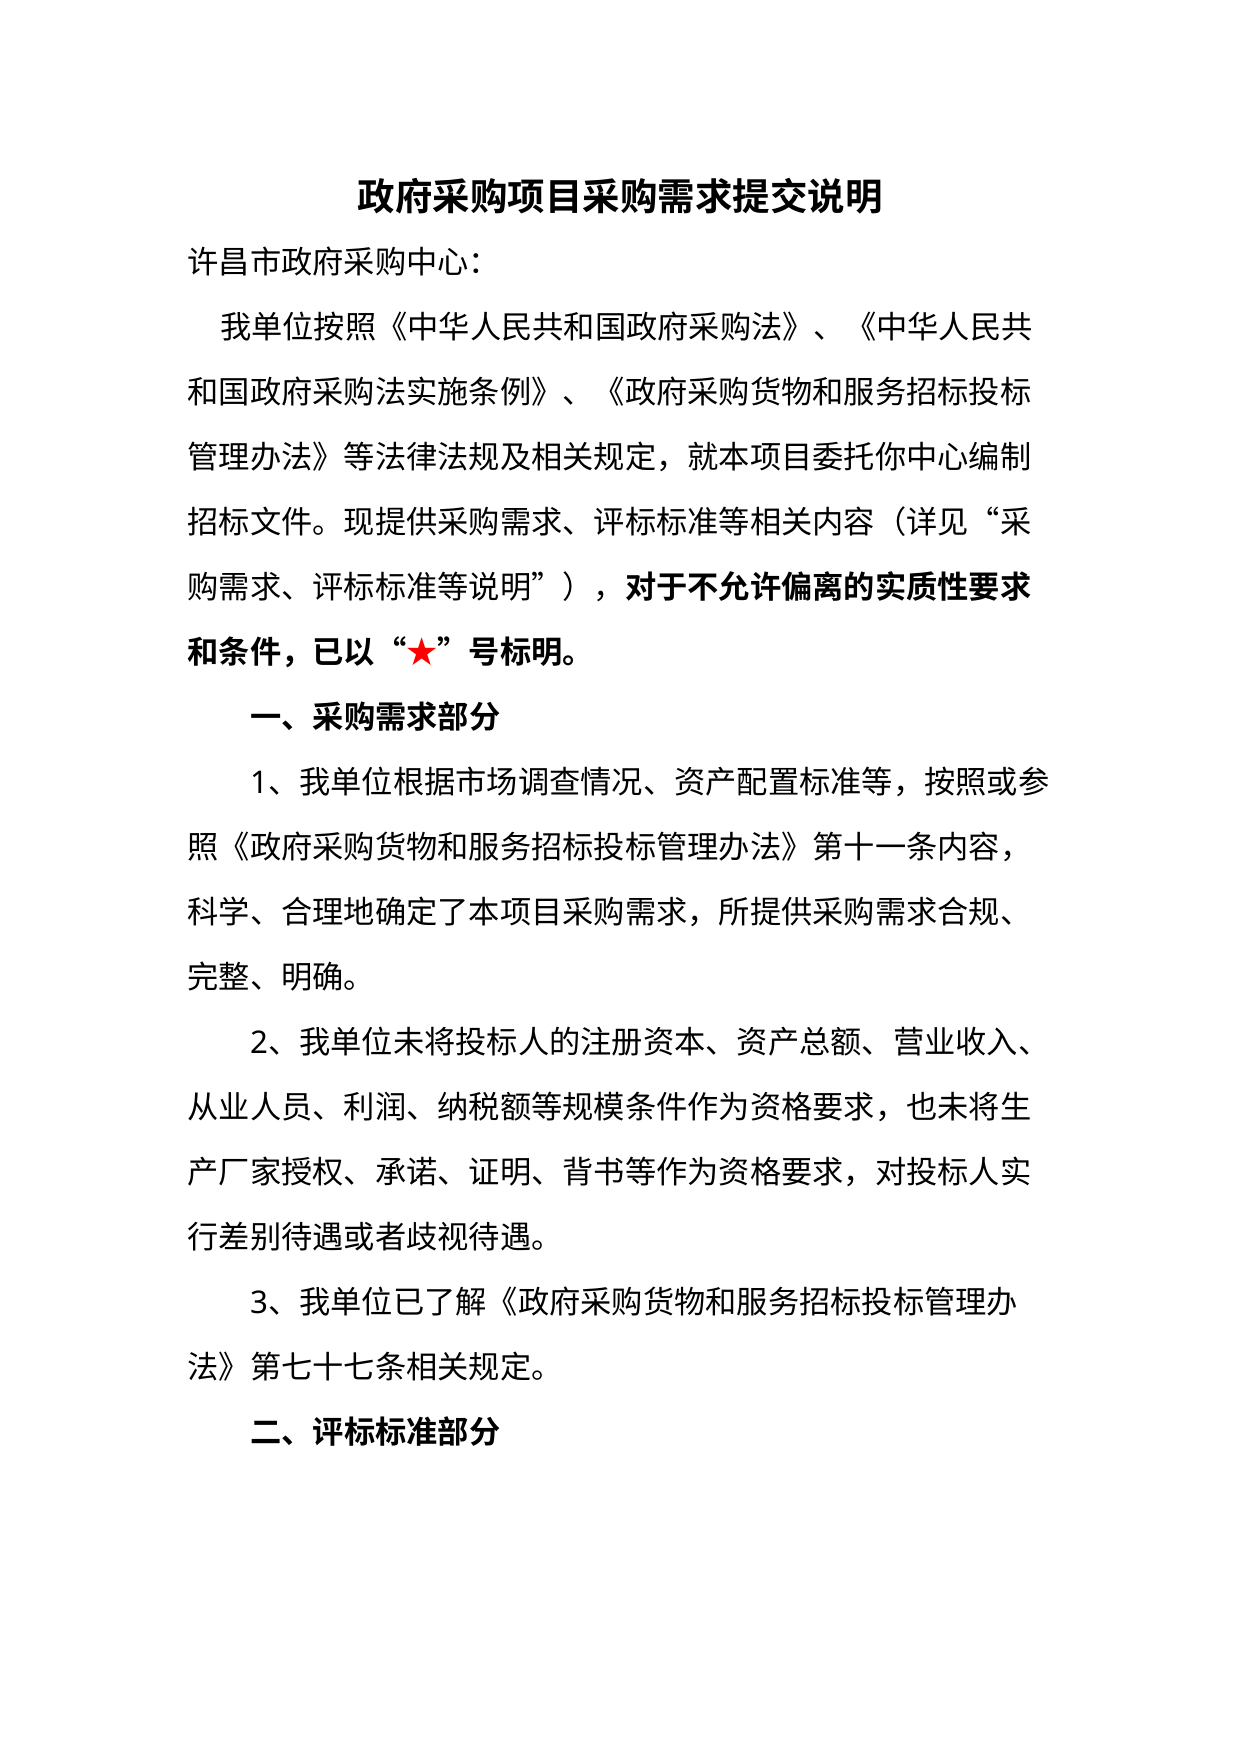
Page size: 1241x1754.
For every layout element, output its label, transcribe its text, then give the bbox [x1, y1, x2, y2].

text 1、我单位根据市场调查情况、资产配置标准等，按照或参照《政府采购货物和服务招标投标管理办法》第十一条内容，科学、合理地确定了本项目采购需求，所提供采购需求合规、完整、明确。 [187, 747, 1053, 1007]
text 3、我单位已了解《政府采购货物和服务招标投标管理办法》第七十七条相关规定。 [187, 1267, 1053, 1397]
text 许昌市政府采购中心： [187, 227, 1053, 292]
text 2、我单位未将投标人的注册资本、资产总额、营业收入、从业人员、利润、纳税额等规模条件作为资格要求，也未将生产厂家授权、承诺、证明、背书等作为资格要求，对投标人实行差别待遇或者歧视待遇。 [187, 1007, 1053, 1267]
text 一、采购需求部分 [187, 682, 1053, 747]
text 政府采购项目采购需求提交说明 [187, 162, 1053, 227]
text 我单位按照《中华人民共和国政府采购法》、《中华人民共和国政府采购法实施条例》、《政府采购货物和服务招标投标管理办法》等法律法规及相关规定，就本项目委托你中心编制招标文件。现提供采购需求、评标标准等相关内容（详见“采购需求、评标标准等说明”），对于不允许偏离的实质性要求和条件，已以“★”号标明。 [187, 292, 1053, 682]
text 二、评标标准部分 [187, 1397, 1053, 1462]
